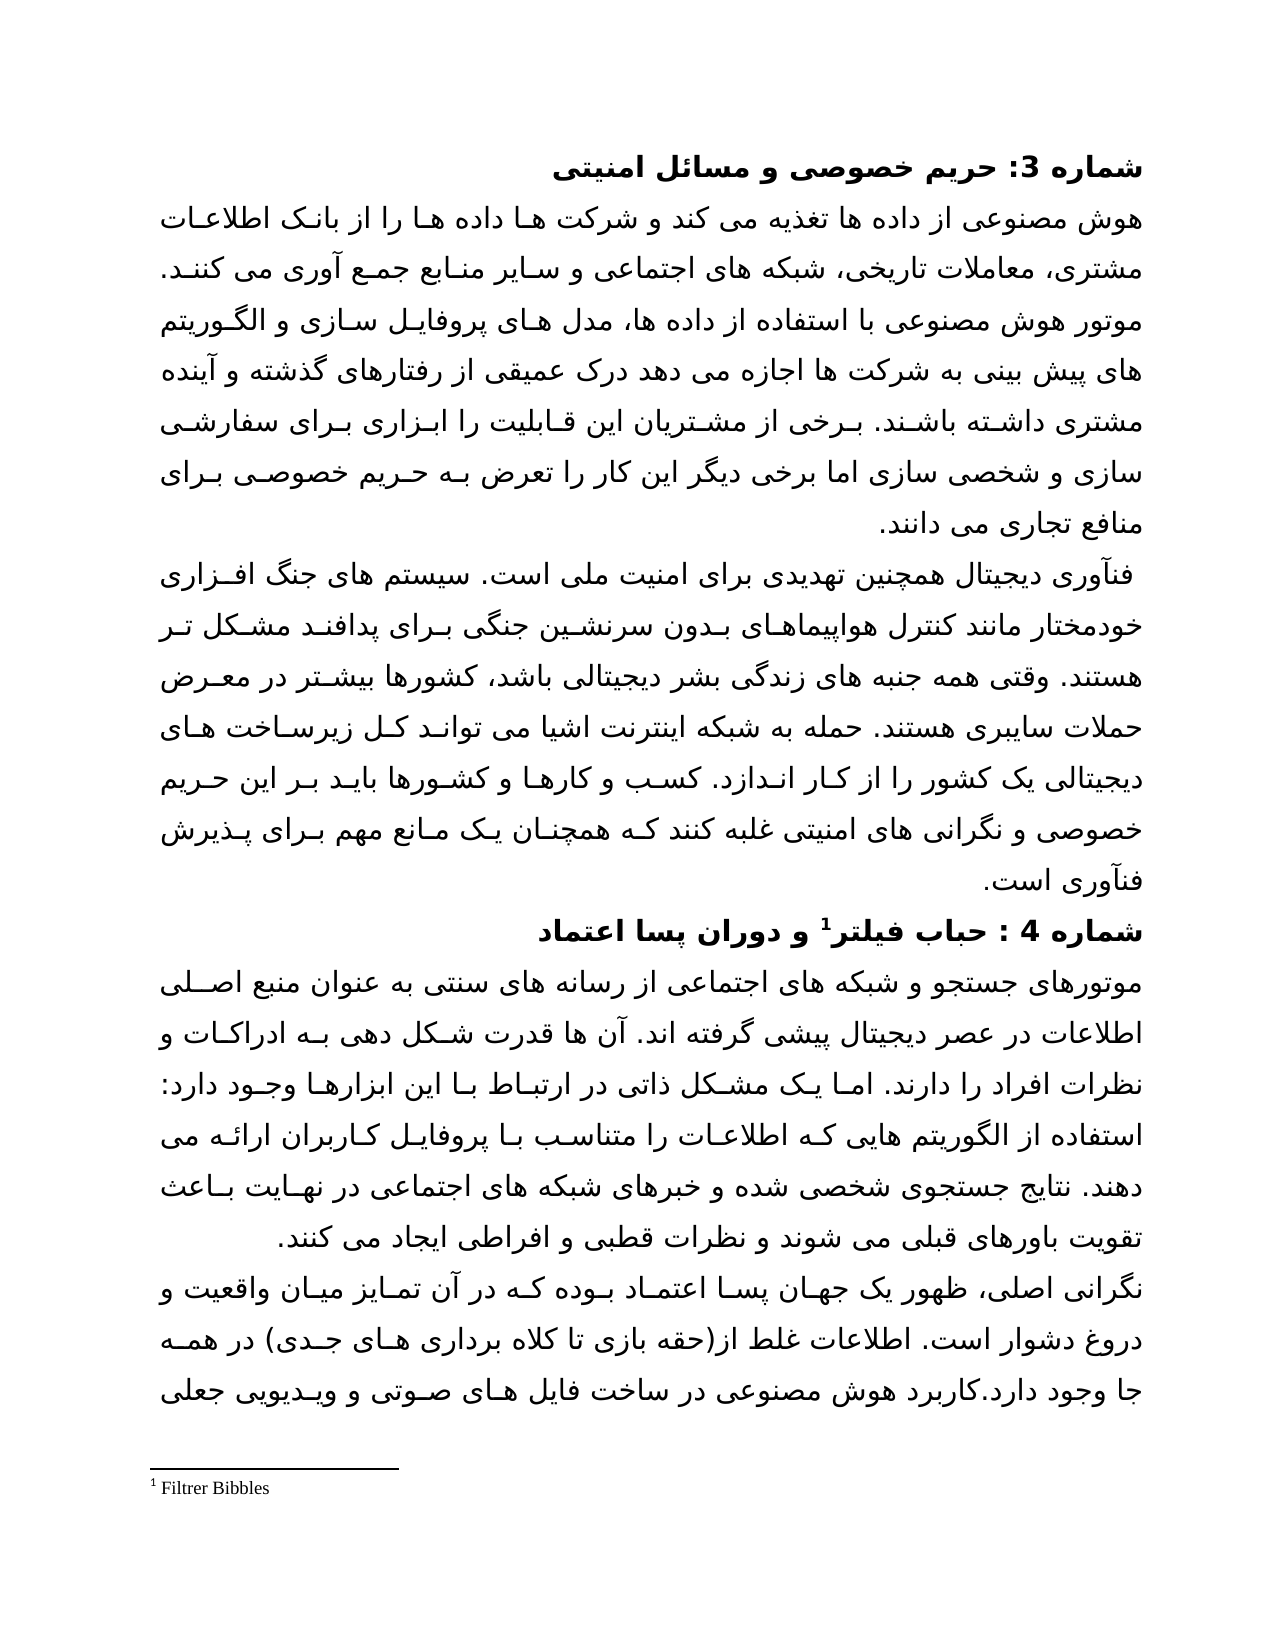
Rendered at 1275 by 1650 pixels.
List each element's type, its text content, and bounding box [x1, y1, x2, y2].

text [159, 1271, 1144, 1407]
text فنآوری دیجیتال همچنین تهدیدی برای امنیت ملی است. سیستم های جنگ افزاری خودمختار مانند کنترل هواپیماهای بدون سرنشین جنگی برای پدافند مشکل تر هستند. وقتی همه جنبه های زندگی بشر دیجیتالی باشد، کشورها بیشتر در معرض حملات سایبری هستند. حمله به شبکه اینترنت اشیا می تواند کل زیرساخت های دیجیتالی یک کشور را از کار اندازد. کسب و کارها و کشورها باید بر این حریم خصوصی و نگرانی های امنیتی غلبه کنند که همچنان یک مانع مهم برای پذیرش فنآوری است. [159, 557, 1144, 897]
text شماره 4 : حباب فیلتر و دوران پسا اعتماد [159, 914, 1144, 948]
text شماره 3: حریم خصوصی و مسائل امنیتی [159, 150, 1144, 184]
text هوش مصنوعی از داده ها تغذیه می کند و شرکت ها داده ها را از بانک اطلاعات مشتری، معاملات تاریخی، شبکه های اجتماعی و سایر منابع جمع آوری می کنند. موتور هوش مصنوعی با استفاده از داده ها، مدل های پروفایل سازی و الگوریتم های پیش بینی به شرکت ها اجازه می دهد درک عمیقی از رفتارهای گذشته و آینده مشتری داشته باشند. برخی از مشتریان این قابلیت را ابزاری برای سفارشی سازی و شخصی سازی اما برخی دیگر این کار را تعرض به حریم خصوصی برای منافع تجاری می دانند. [159, 201, 1144, 541]
text موتورهای جستجو و شبکه های اجتماعی از رسانه های سنتی به عنوان منبع اصلی اطلاعات در عصر دیجیتال پیشی گرفته اند. آن ها قدرت شکل دهی به ادراکات و نظرات افراد را دارند. اما یک مشکل ذاتی در ارتباط با این ابزارها وجود دارد: استفاده از الگوریتم هایی که اطلاعات را متناسب با پروفایل کاربران ارائه می دهند. نتایج جستجوی شخصی شده و خبرهای شبکه های اجتماعی در نهایت باعث تقویت باورهای قبلی می شوند و نظرات قطبی و افراطی ایجاد می کنند. [159, 965, 1144, 1254]
